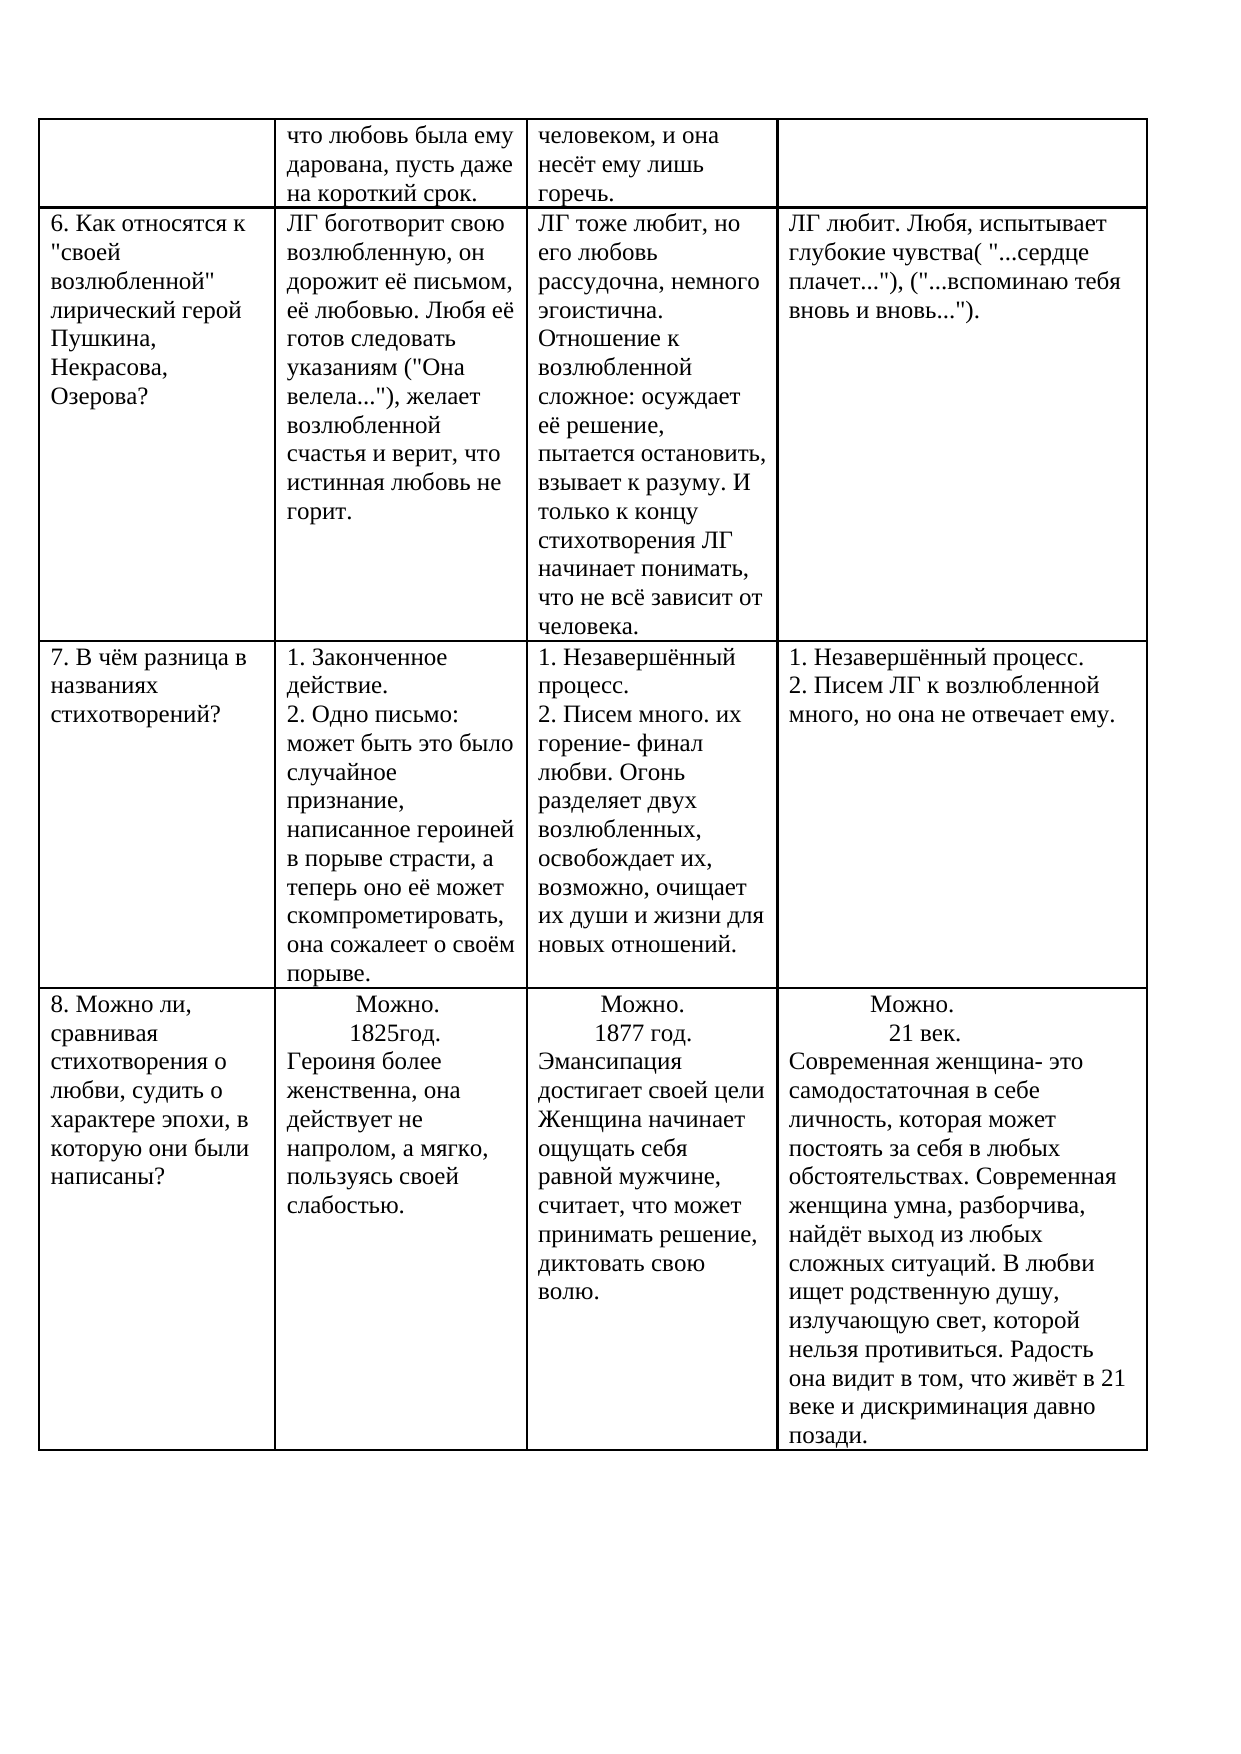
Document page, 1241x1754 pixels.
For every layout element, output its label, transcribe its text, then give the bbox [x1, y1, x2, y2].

table_cell 7. В чём разница в названиях стихотворений? [40, 642, 274, 987]
table_cell Можно. 1825год. Героиня более женственна, она действует не напролом, а мягко, пользуясь своей слабостью. [276, 989, 526, 1449]
table_cell 8. Можно ли, сравнивая стихотворения о любви, судить о характере эпохи, в которую они были написаны? [40, 989, 274, 1449]
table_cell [276, 120, 526, 206]
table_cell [779, 120, 1146, 206]
table_cell 1. Незавершённый процесс. 2. Писем ЛГ к возлюбленной много, но она не отвечает ему. [779, 642, 1146, 987]
table_cell ЛГ любит. Любя, испытывает глубокие чувства( "...сердце плачет..."), ("...вспоминаю тебя вновь и вновь..."). [779, 209, 1146, 640]
table_cell ЛГ боготворит свою возлюбленную, он дорожит её письмом, её любовью. Любя её готов следовать указаниям ("Она велела..."), желает возлюбленной счастья и верит, что истинная любовь не горит. [276, 209, 526, 640]
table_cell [528, 120, 776, 206]
table_cell Можно. 21 век. Современная женщина- это самодостаточная в себе личность, которая может постоять за себя в любых обстоятельствах. Современная женщина умна, разборчива, найдёт выход из любых сложных ситуаций. В любви ищет родственную душу, излучающую свет, которой нельзя противиться. Радость она видит в том, что живёт в 21 веке и дискриминация давно позади. [779, 989, 1146, 1449]
table_cell ЛГ тоже любит, но его любовь рассудочна, немного эгоистична. Отношение к возлюбленной сложное: осуждает её решение, пытается остановить, взывает к разуму. И только к концу стихотворения ЛГ начинает понимать, что не всё зависит от человека. [528, 209, 776, 640]
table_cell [40, 120, 274, 206]
table_cell 1. Незавершённый процесс. 2. Писем много. их горение- финал любви. Огонь разделяет двух возлюбленных, освобождает их, возможно, очищает их души и жизни для новых отношений. [528, 642, 776, 987]
table_cell 1. Законченное действие. 2. Одно письмо: может быть это было случайное признание, написанное героиней в порыве страсти, а теперь оно её может скомпрометировать, она сожалеет о своём порыве. [276, 642, 526, 987]
table_cell 6. Как относятся к "своей возлюбленной" лирический герой Пушкина, Некрасова, Озерова? [40, 209, 274, 640]
table_cell Можно. 1877 год. Эмансипация достигает своей цели Женщина начинает ощущать себя равной мужчине, считает, что может принимать решение, диктовать свою волю. [528, 989, 776, 1449]
